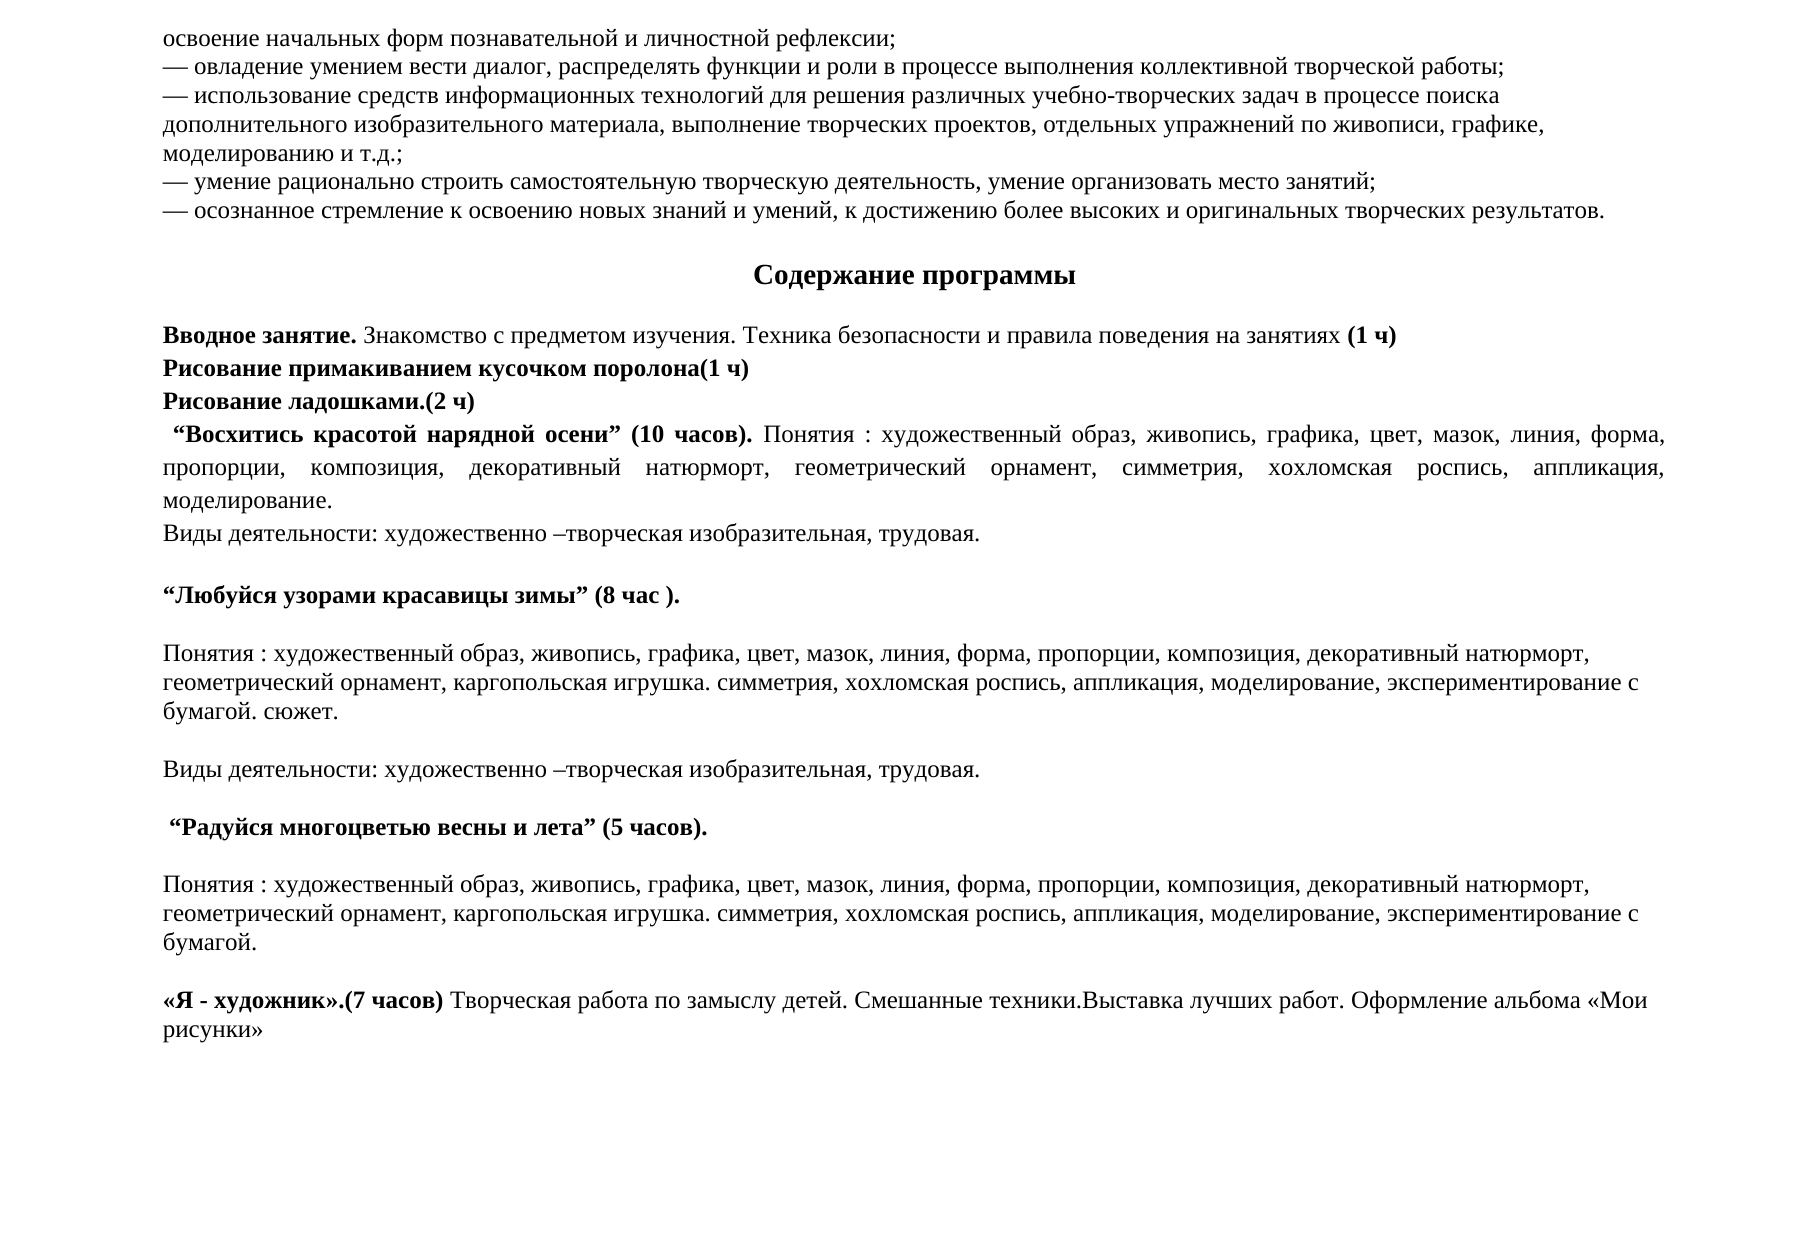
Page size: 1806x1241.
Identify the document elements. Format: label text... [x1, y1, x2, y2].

text Виды деятельности: художественно –творческая изобразительная, трудовая. [163, 754, 1666, 782]
text освоение начальных форм познавательной и личностной рефлексии; [163, 23, 1666, 51]
text — использование средств информационных технологий для решения различных учебно-творческих задач в процессе поиска дополнительного изобразительного материала, выполнение творческих проектов, отдельных упражнений по живописи, графике, моделированию и т.д.; [163, 80, 1666, 166]
text Содержание программы [163, 257, 1666, 291]
text Понятия : художественный образ, живопись, графика, цвет, мазок, линия, форма, пропорции, композиция, декоративный натюрморт, геометрический орнамент, каргопольская игрушка. симметрия, хохломская роспись, аппликация, моделирование, экспериментирование с бумагой. сюжет. [163, 638, 1666, 724]
text — овладение умением вести диалог, распределять функции и роли в процессе выполнения коллективной творческой работы; [163, 51, 1666, 80]
text — осознанное стремление к освоению новых знаний и умений, к достижению более высоких и оригинальных творческих результатов. [163, 195, 1666, 224]
text Виды деятельности: художественно –творческая изобразительная, трудовая. [163, 518, 1666, 547]
text — умение рационально строить самостоятельную творческую деятельность, умение организовать место занятий; [163, 166, 1666, 195]
text Понятия : художественный образ, живопись, графика, цвет, мазок, линия, форма, пропорции, композиция, декоративный натюрморт, геометрический орнамент, каргопольская игрушка. симметрия, хохломская роспись, аппликация, моделирование, экспериментирование с бумагой. [163, 869, 1666, 956]
text Рисование примакиванием кусочком поролона(1 ч) [163, 353, 1666, 382]
text «Я - художник».(7 часов) Творческая работа по замыслу детей. Смешанные техники.Выставка лучших работ. Оформление альбома «Мои рисунки» [163, 985, 1666, 1042]
text “Радуйся многоцветью весны и лета” (5 часов). [163, 812, 1666, 840]
text “Любуйся узорами красавицы зимы” (8 час ). [163, 580, 1666, 609]
text “Восхитись красотой нарядной осени” (10 часов). Понятия : художественный образ, живопись, графика, цвет, мазок, линия, форма, пропорции, композиция, декоративный натюрморт, геометрический орнамент, симметрия, хохломская роспись, аппликация, моделирование. [163, 419, 1666, 514]
text Рисование ладошками.(2 ч) [163, 386, 1666, 415]
text Вводное занятие. Знакомство с предметом изучения. Техника безопасности и правила поведения на занятиях (1 ч) [163, 320, 1666, 349]
